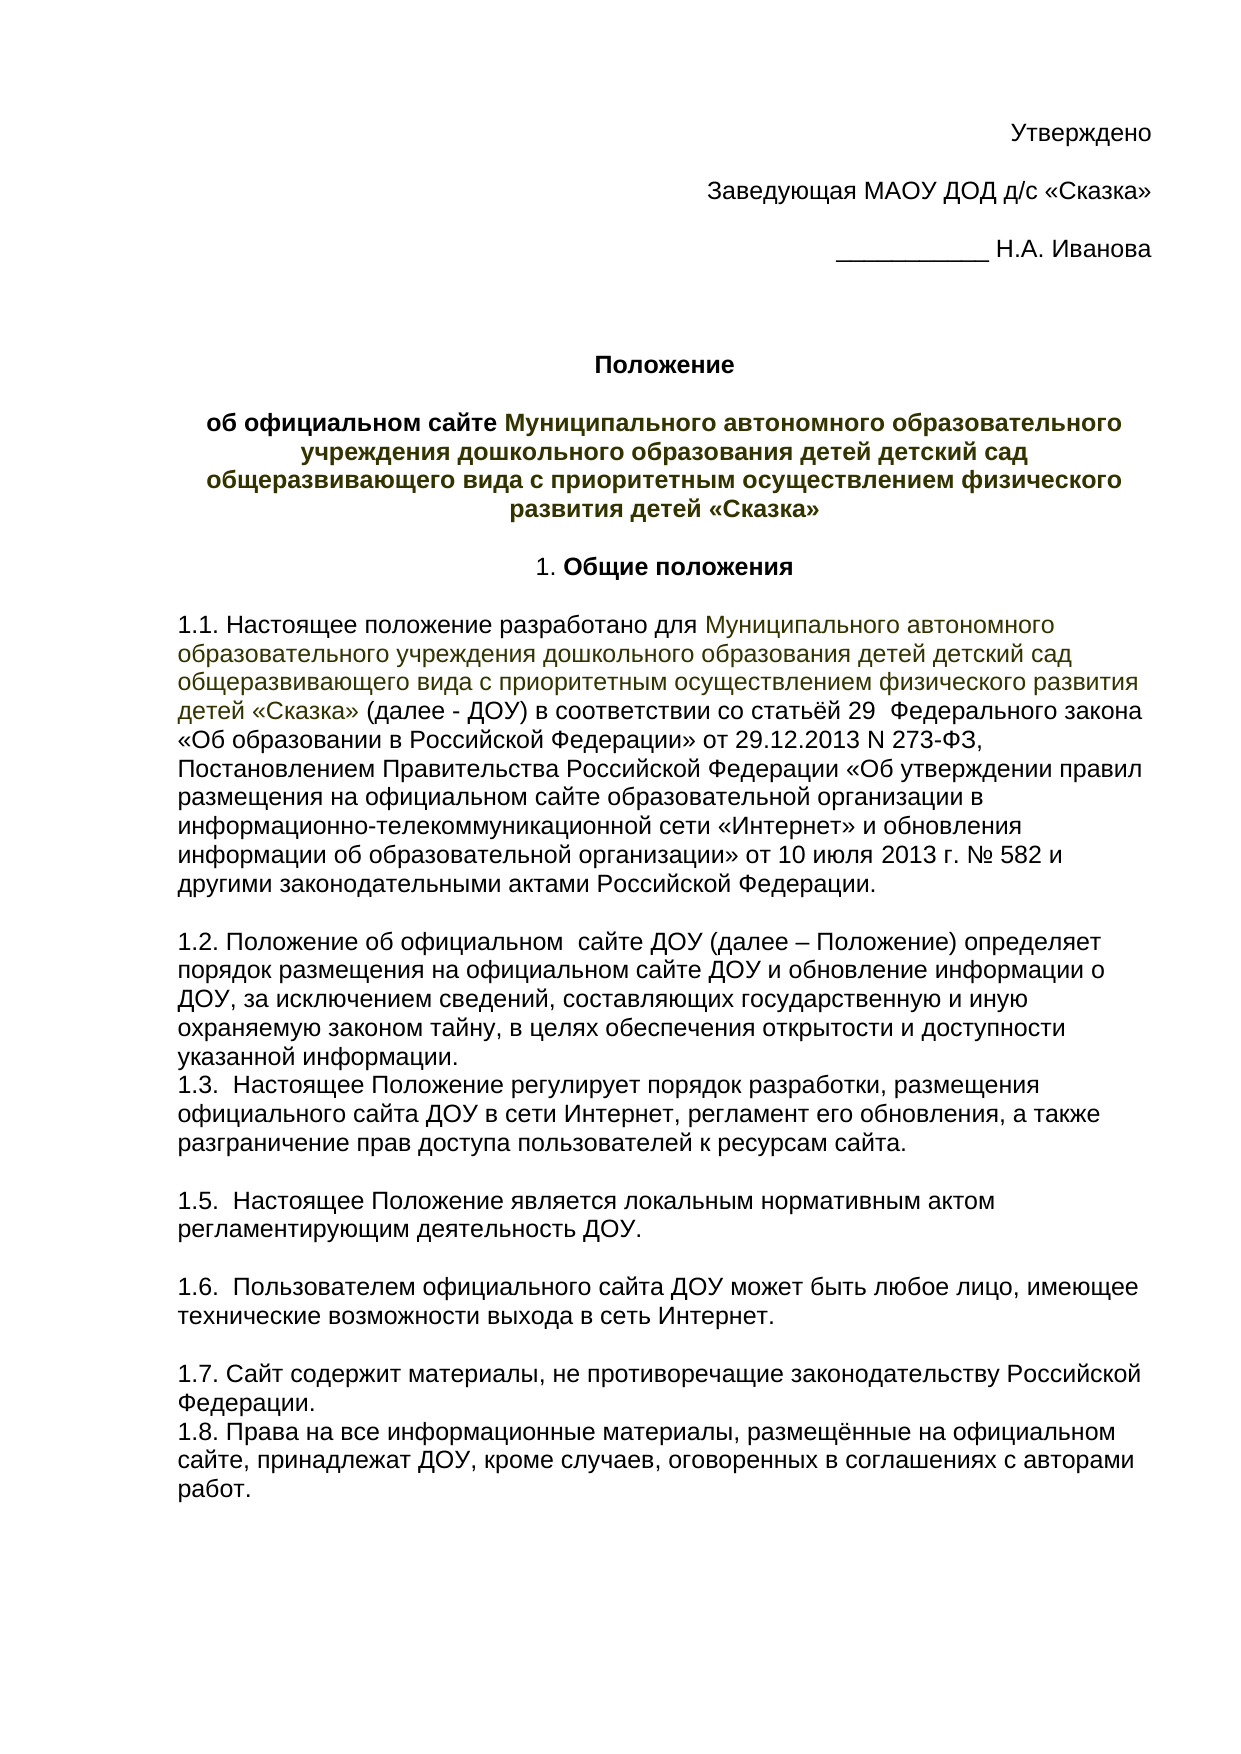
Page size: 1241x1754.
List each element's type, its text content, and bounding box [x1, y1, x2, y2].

text 1.7. Сайт содержит материалы, не противоречащие законодательству Российской Федерации. 1.8. Права на все информационные материалы, размещённые на официальном сайте, принадлежат ДОУ, кроме случаев, оговоренных в соглашениях с авторами работ. [177, 1359, 1152, 1531]
text Утверждено [177, 118, 1152, 147]
text Положение [177, 350, 1152, 378]
text ___________ Н.А. Иванова [177, 234, 1152, 263]
text 1.5. Настоящее Положение является локальным нормативным актом регламентирующим деятельность ДОУ. [177, 1186, 1152, 1243]
text 1.1. Настоящее положение разработано для Муниципального автономного образовательного учреждения дошкольного образования детей детский сад общеразвивающего вида с приоритетным осуществлением физического развития детей «Сказка» (далее - ДОУ) в соответствии со статьёй 29 Федерального закона «Об образовании в Российской Федерации» от 29.12.2013 N 273-ФЗ, Постановлением Правительства Российской Федерации «Об утверждении правил размещения на официальном сайте образовательной организации в информационно-телекоммуникационной сети «Интернет» и обновления информации об образовательной организации» от 10 июля 2013 г. № 582 и другими законодательными актами Российской Федерации. [177, 610, 1152, 897]
text 1. Общие положения [177, 552, 1152, 581]
text 1.6. Пользователем официального сайта ДОУ может быть любое лицо, имеющее технические возможности выхода в сеть Интернет. [177, 1272, 1152, 1330]
text 1.2. Положение об официальном сайте ДОУ (далее – Положение) определяет порядок размещения на официальном сайте ДОУ и обновление информации о ДОУ, за исключением сведений, составляющих государственную и иную охраняемую законом тайну, в целях обеспечения открытости и доступности указанной информации. 1.3. Настоящее Положение регулирует порядок разработки, размещения официального сайта ДОУ в сети Интернет, регламент его обновления, а также разграничение прав доступа пользователей к ресурсам сайта. [177, 926, 1152, 1156]
text Заведующая МАОУ ДОД д/с «Сказка» [177, 176, 1152, 205]
text об официальном сайте Муниципального автономного образовательного учреждения дошкольного образования детей детский сад общеразвивающего вида с приоритетным осуществлением физического развития детей «Сказка» [177, 408, 1152, 523]
